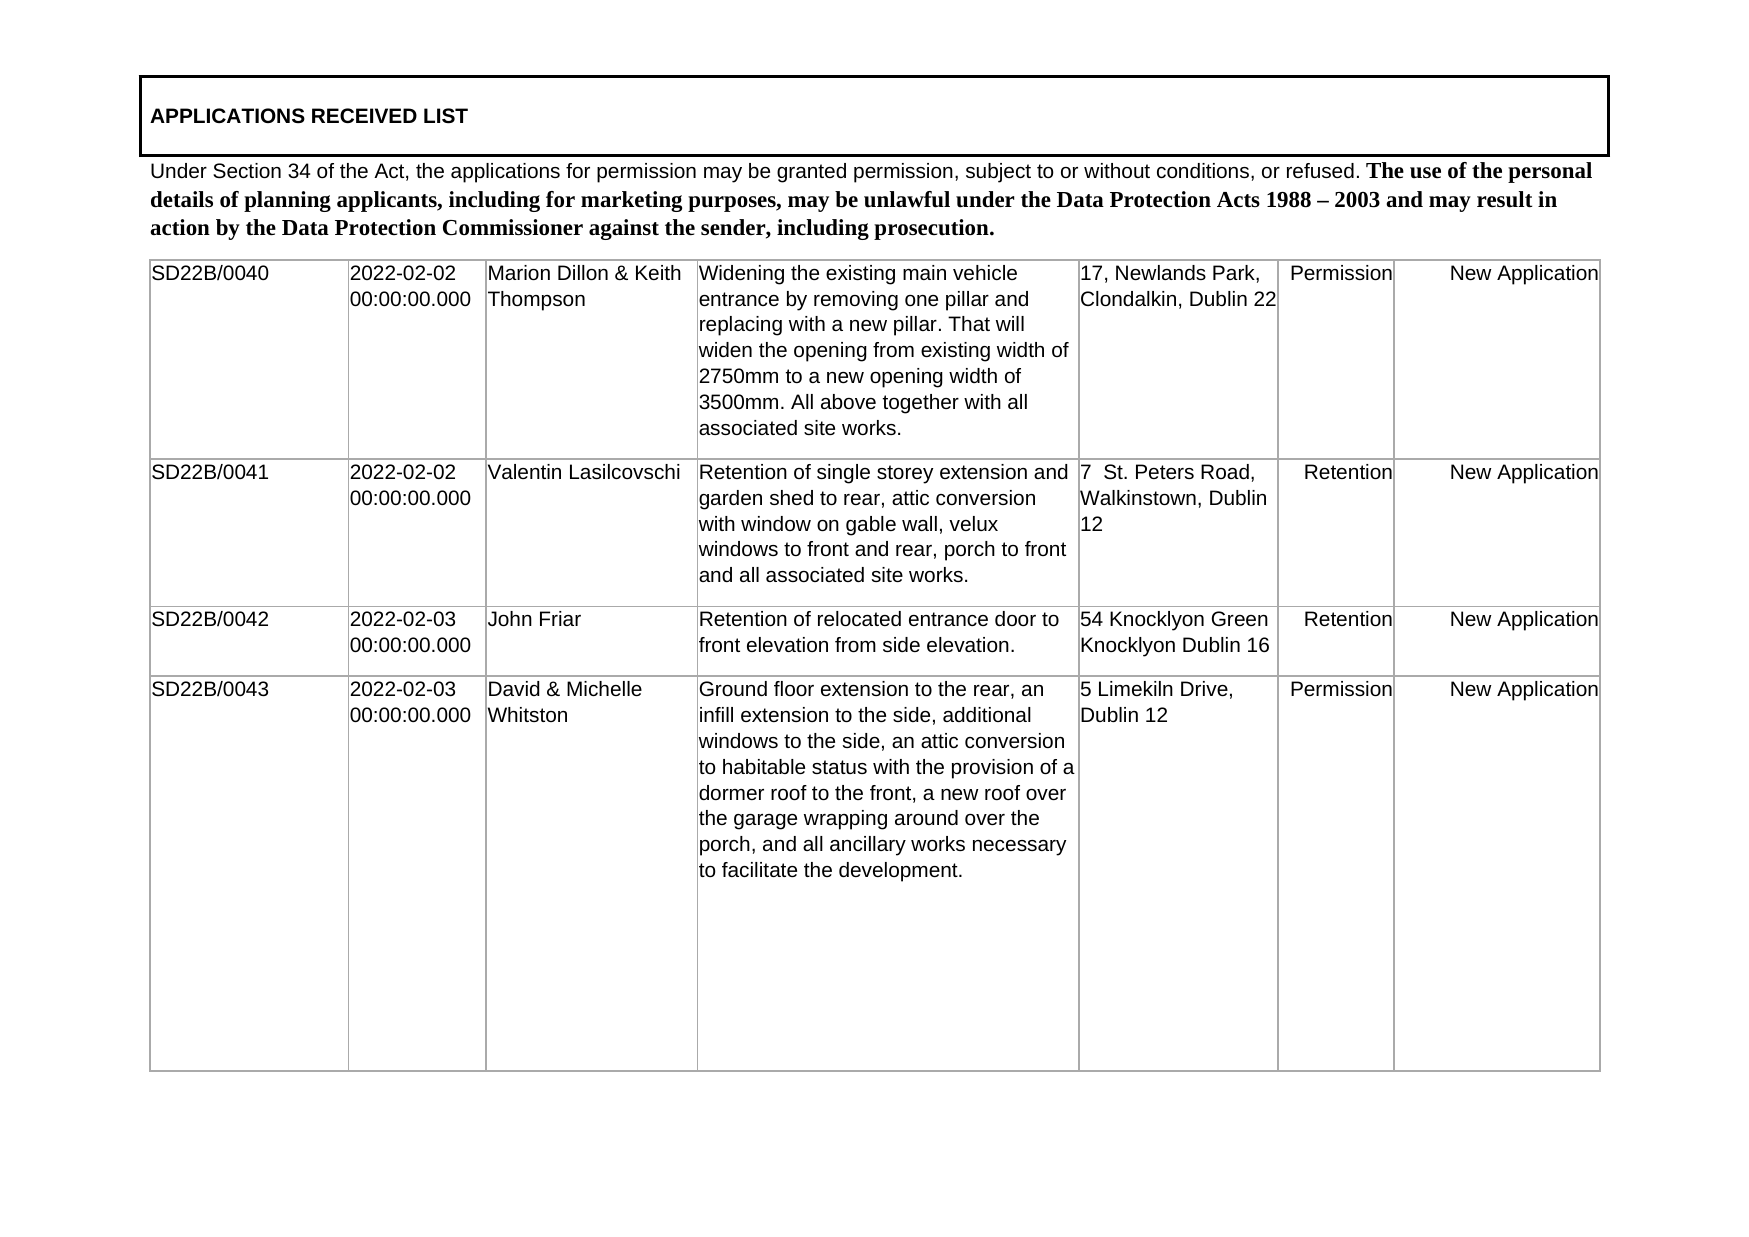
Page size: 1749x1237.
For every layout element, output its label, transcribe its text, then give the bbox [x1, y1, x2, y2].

table_cell 2022-02-02 00:00:00.000 [349, 261, 485, 458]
table_cell SD22B/0040 [151, 261, 348, 458]
table_cell 7 St. Peters Road, Walkinstown, Dublin 12 [1080, 460, 1277, 606]
table_cell Marion Dillon & Keith Thompson [487, 261, 697, 458]
table_cell Retention of single storey extension and garden shed to rear, attic conversion with window on gable wall, velux windows to front and rear, porch to front and all associated site works. [698, 460, 1078, 606]
table_cell 17, Newlands Park, Clondalkin, Dublin 22 [1080, 261, 1277, 458]
table_cell 2022-02-03 00:00:00.000 [349, 677, 485, 1070]
table_cell Permission [1279, 677, 1393, 1070]
table_cell 2022-02-03 00:00:00.000 [349, 607, 485, 675]
table_cell 54 Knocklyon Green Knocklyon Dublin 16 [1080, 607, 1277, 675]
table_cell SD22B/0041 [151, 460, 348, 606]
table_cell SD22B/0043 [151, 677, 348, 1070]
table_cell John Friar [487, 607, 697, 675]
table_cell SD22B/0042 [151, 607, 348, 675]
table_cell Retention of relocated entrance door to front elevation from side elevation. [698, 607, 1078, 675]
table_cell 2022-02-02 00:00:00.000 [349, 460, 485, 606]
table_cell Widening the existing main vehicle entrance by removing one pillar and replacing with a new pillar. That will widen the opening from existing width of 2750mm to a new opening width of 3500mm. All above together with all associated site works. [698, 261, 1078, 458]
table_cell Ground floor extension to the rear, an infill extension to the side, additional windows to the side, an attic conversion to habitable status with the provision of a dormer roof to the front, a new roof over the garage wrapping around over the porch, and all ancillary works necessary to facilitate the development. [698, 677, 1078, 1070]
table_cell New Application [1395, 607, 1599, 675]
table_cell New Application [1395, 677, 1599, 1070]
table_cell New Application [1395, 460, 1599, 606]
table_cell Retention [1279, 460, 1393, 606]
table_cell Valentin Lasilcovschi [487, 460, 697, 606]
table_cell 5 Limekiln Drive, Dublin 12 [1080, 677, 1277, 1070]
table_cell David & Michelle Whitston [487, 677, 697, 1070]
table_cell New Application [1395, 261, 1599, 458]
table_cell Permission [1279, 261, 1393, 458]
table_cell Retention [1279, 607, 1393, 675]
